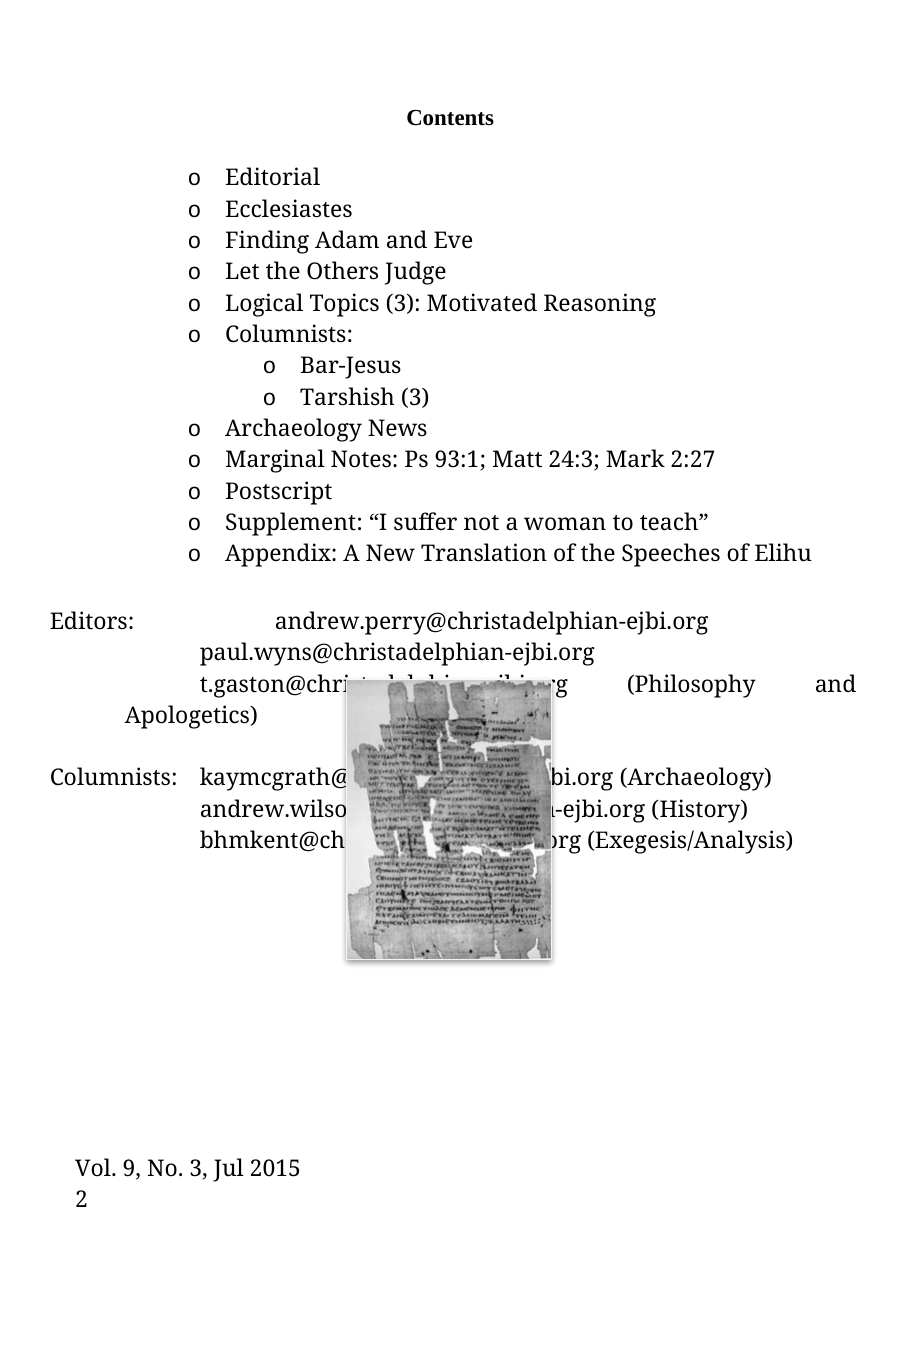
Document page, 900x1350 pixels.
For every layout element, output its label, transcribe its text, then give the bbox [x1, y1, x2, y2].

list Tarshish (3) [262, 381, 825, 412]
list Archaeology News [187, 412, 825, 443]
list Ecclesiastes [187, 192, 825, 224]
list Let the Others Judge [187, 255, 825, 287]
list Supplement: “I suffer not a woman to teach” [187, 506, 825, 537]
list Marginal Notes: Ps 93:1; Matt 24:3; Mark 2:27 [187, 443, 825, 475]
list Appendix: A New Translation of the Speeches of Elihu [187, 537, 825, 569]
list Logical Topics (3): Motivated Reasoning [187, 287, 825, 318]
list Bar-Jesus [262, 349, 825, 381]
list Editorial [187, 161, 825, 192]
picture [337, 673, 561, 972]
list Finding Adam and Eve [187, 224, 825, 255]
title Contents [75, 103, 825, 130]
list Postscript [187, 475, 825, 506]
list Columnists: [187, 318, 825, 349]
